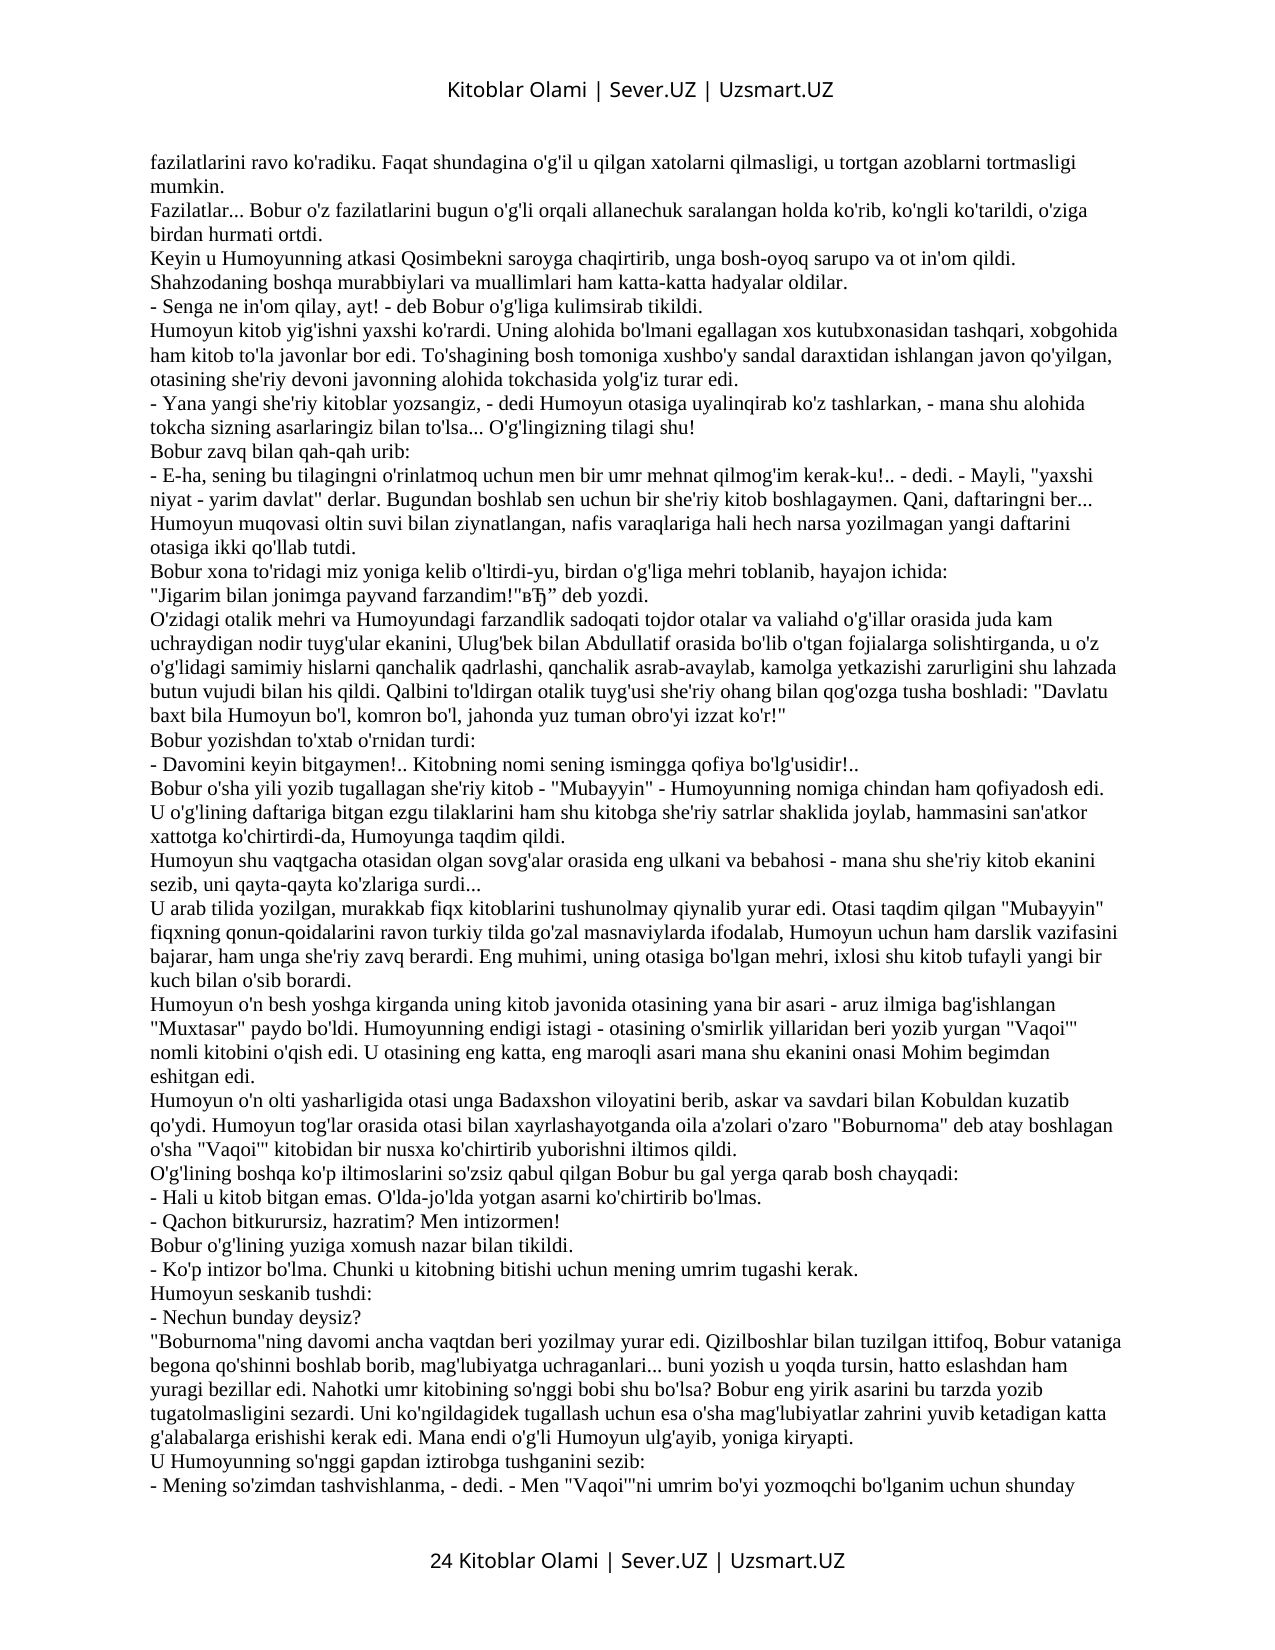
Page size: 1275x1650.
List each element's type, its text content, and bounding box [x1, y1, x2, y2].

text Bobur zavq bilan qah-qah urib: [150, 439, 1125, 463]
text U Humoyunning so'nggi gapdan iztirobga tushganini sezib: [150, 1449, 1125, 1473]
text O'zidagi otalik mehri va Humoyundagi farzandlik sadoqati tojdor otalar va valiahd o'g'illar orasida juda kam uchraydigan nodir tuyg'ular ekanini, Ulug'bek bilan Abdullatif orasida bo'lib o'tgan fojialarga solishtirganda, u o'z o'g'lidagi samimiy hislarni qanchalik qadrlashi, qanchalik asrab-avaylab, kamolga yetkazishi zarurligini shu lahzada butun vujudi bilan his qildi. Qalbini to'ldirgan otalik tuyg'usi she'riy ohang bilan qog'ozga tusha boshladi: "Davlatu baxt bila Humoyun bo'l, komron bo'l, jahonda yuz tuman obro'yi izzat ko'r!" [150, 607, 1125, 727]
text Bobur xona to'ridagi miz yoniga kelib o'ltirdi-yu, birdan o'g'liga mehri toblanib, hayajon ichida: [150, 559, 1125, 583]
text Keyin u Humoyunning atkasi Qosimbekni saroyga chaqirtirib, unga bosh-oyoq sarupo va ot in'om qildi. Shahzodaning boshqa murabbiylari va muallimlari ham katta-katta hadyalar oldilar. [150, 246, 1125, 294]
text Bobur yozishdan to'xtab o'rnidan turdi: [150, 727, 1125, 752]
text Bobur o'g'lining yuziga xomush nazar bilan tikildi. [150, 1233, 1125, 1257]
text - Nechun bunday deysiz? [150, 1305, 1125, 1329]
text Humoyun shu vaqtgacha otasidan olgan sovg'alar orasida eng ulkani va bebahosi - mana shu she'riy kitob ekanini sezib, uni qayta-qayta ko'zlariga surdi... [150, 848, 1125, 896]
text - Qachon bitkurursiz, hazratim? Men intizormen! [150, 1209, 1125, 1233]
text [150, 1473, 1125, 1497]
text "Boburnoma"ning davomi ancha vaqtdan beri yozilmay yurar edi. Qizilboshlar bilan tuzilgan ittifoq, Bobur vataniga begona qo'shinni boshlab borib, mag'lubiyatga uchraganlari... buni yozish u yoqda tursin, hatto eslashdan ham yuragi bezillar edi. Nahotki umr kitobining so'nggi bobi shu bo'lsa? Bobur eng yirik asarini bu tarzda yozib tugatolmasligini sezardi. Uni ko'ngildagidek tugallash uchun esa o'sha mag'lubiyatlar zahrini yuvib ketadigan katta g'alabalarga erishishi kerak edi. Mana endi o'g'li Humoyun ulg'ayib, yoniga kiryapti. [150, 1329, 1125, 1449]
text O'g'lining boshqa ko'p iltimoslarini so'zsiz qabul qilgan Bobur bu gal yerga qarab bosh chayqadi: [150, 1161, 1125, 1185]
text U arab tilida yozilgan, murakkab fiqx kitoblarini tushunolmay qiynalib yurar edi. Otasi taqdim qilgan "Mubayyin" fiqxning qonun-qoidalarini ravon turkiy tilda go'zal masnaviylarda ifodalab, Humoyun uchun ham darslik vazifasini bajarar, ham unga she'riy zavq berardi. Eng muhimi, uning otasiga bo'lgan mehri, ixlosi shu kitob tufayli yangi bir kuch bilan o'sib borardi. [150, 896, 1125, 992]
text Fazilatlar... Bobur o'z fazilatlarini bugun o'g'li orqali allanechuk saralangan holda ko'rib, ko'ngli ko'tarildi, o'ziga birdan hurmati ortdi. [150, 198, 1125, 246]
text - E-ha, sening bu tilagingni o'rinlatmoq uchun men bir umr mehnat qilmog'im kerak-ku!.. - dedi. - Mayli, "yaxshi niyat - yarim davlat" derlar. Bugundan boshlab sen uchun bir she'riy kitob boshlagaymen. Qani, daftaringni ber... [150, 463, 1125, 511]
text - Senga ne in'om qilay, ayt! - deb Bobur o'g'liga kulimsirab tikildi. [150, 294, 1125, 318]
text Humoyun seskanib tushdi: [150, 1281, 1125, 1305]
text Humoyun muqovasi oltin suvi bilan ziynatlangan, nafis varaqlariga hali hech narsa yozilmagan yangi daftarini otasiga ikki qo'llab tutdi. [150, 511, 1125, 559]
text - Ko'p intizor bo'lma. Chunki u kitobning bitishi uchun mening umrim tugashi kerak. [150, 1257, 1125, 1281]
text Humoyun kitob yig'ishni yaxshi ko'rardi. Uning alohida bo'lmani egallagan xos kutubxonasidan tashqari, xobgohida ham kitob to'la javonlar bor edi. To'shagining bosh tomoniga xushbo'y sandal daraxtidan ishlangan javon qo'yilgan, otasining she'riy devoni javonning alohida tokchasida yolg'iz turar edi. [150, 318, 1125, 391]
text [150, 150, 1125, 198]
text "Jigarim bilan jonimga payvand farzandim!"вЂ” deb yozdi. [150, 583, 1125, 607]
text Bobur o'sha yili yozib tugallagan she'riy kitob - "Mubayyin" - Humoyunning nomiga chindan ham qofiyadosh edi. U o'g'lining daftariga bitgan ezgu tilaklarini ham shu kitobga she'riy satrlar shaklida joylab, hammasini san'atkor xattotga ko'chirtirdi-da, Humoyunga taqdim qildi. [150, 776, 1125, 848]
text Humoyun o'n besh yoshga kirganda uning kitob javonida otasining yana bir asari - aruz ilmiga bag'ishlangan "Muxtasar" paydo bo'ldi. Humoyunning endigi istagi - otasining o'smirlik yillaridan beri yozib yurgan "Vaqoi'" nomli kitobini o'qish edi. U otasining eng katta, eng maroqli asari mana shu ekanini onasi Mohim begimdan eshitgan edi. [150, 992, 1125, 1088]
text - Yana yangi she'riy kitoblar yozsangiz, - dedi Humoyun otasiga uyalinqirab ko'z tashlarkan, - mana shu alohida tokcha sizning asarlaringiz bilan to'lsa... O'g'lingizning tilagi shu! [150, 391, 1125, 439]
text - Hali u kitob bitgan emas. O'lda-jo'lda yotgan asarni ko'chirtirib bo'lmas. [150, 1185, 1125, 1209]
text - Davomini keyin bitgaymen!.. Kitobning nomi sening ismingga qofiya bo'lg'usidir!.. [150, 752, 1125, 776]
text Humoyun o'n olti yasharligida otasi unga Badaxshon viloyatini berib, askar va savdari bilan Kobuldan kuzatib qo'ydi. Humoyun tog'lar orasida otasi bilan xayrlashayotganda oila a'zolari o'zaro "Boburnoma" deb atay boshlagan o'sha "Vaqoi'" kitobidan bir nusxa ko'chirtirib yuborishni iltimos qildi. [150, 1088, 1125, 1161]
